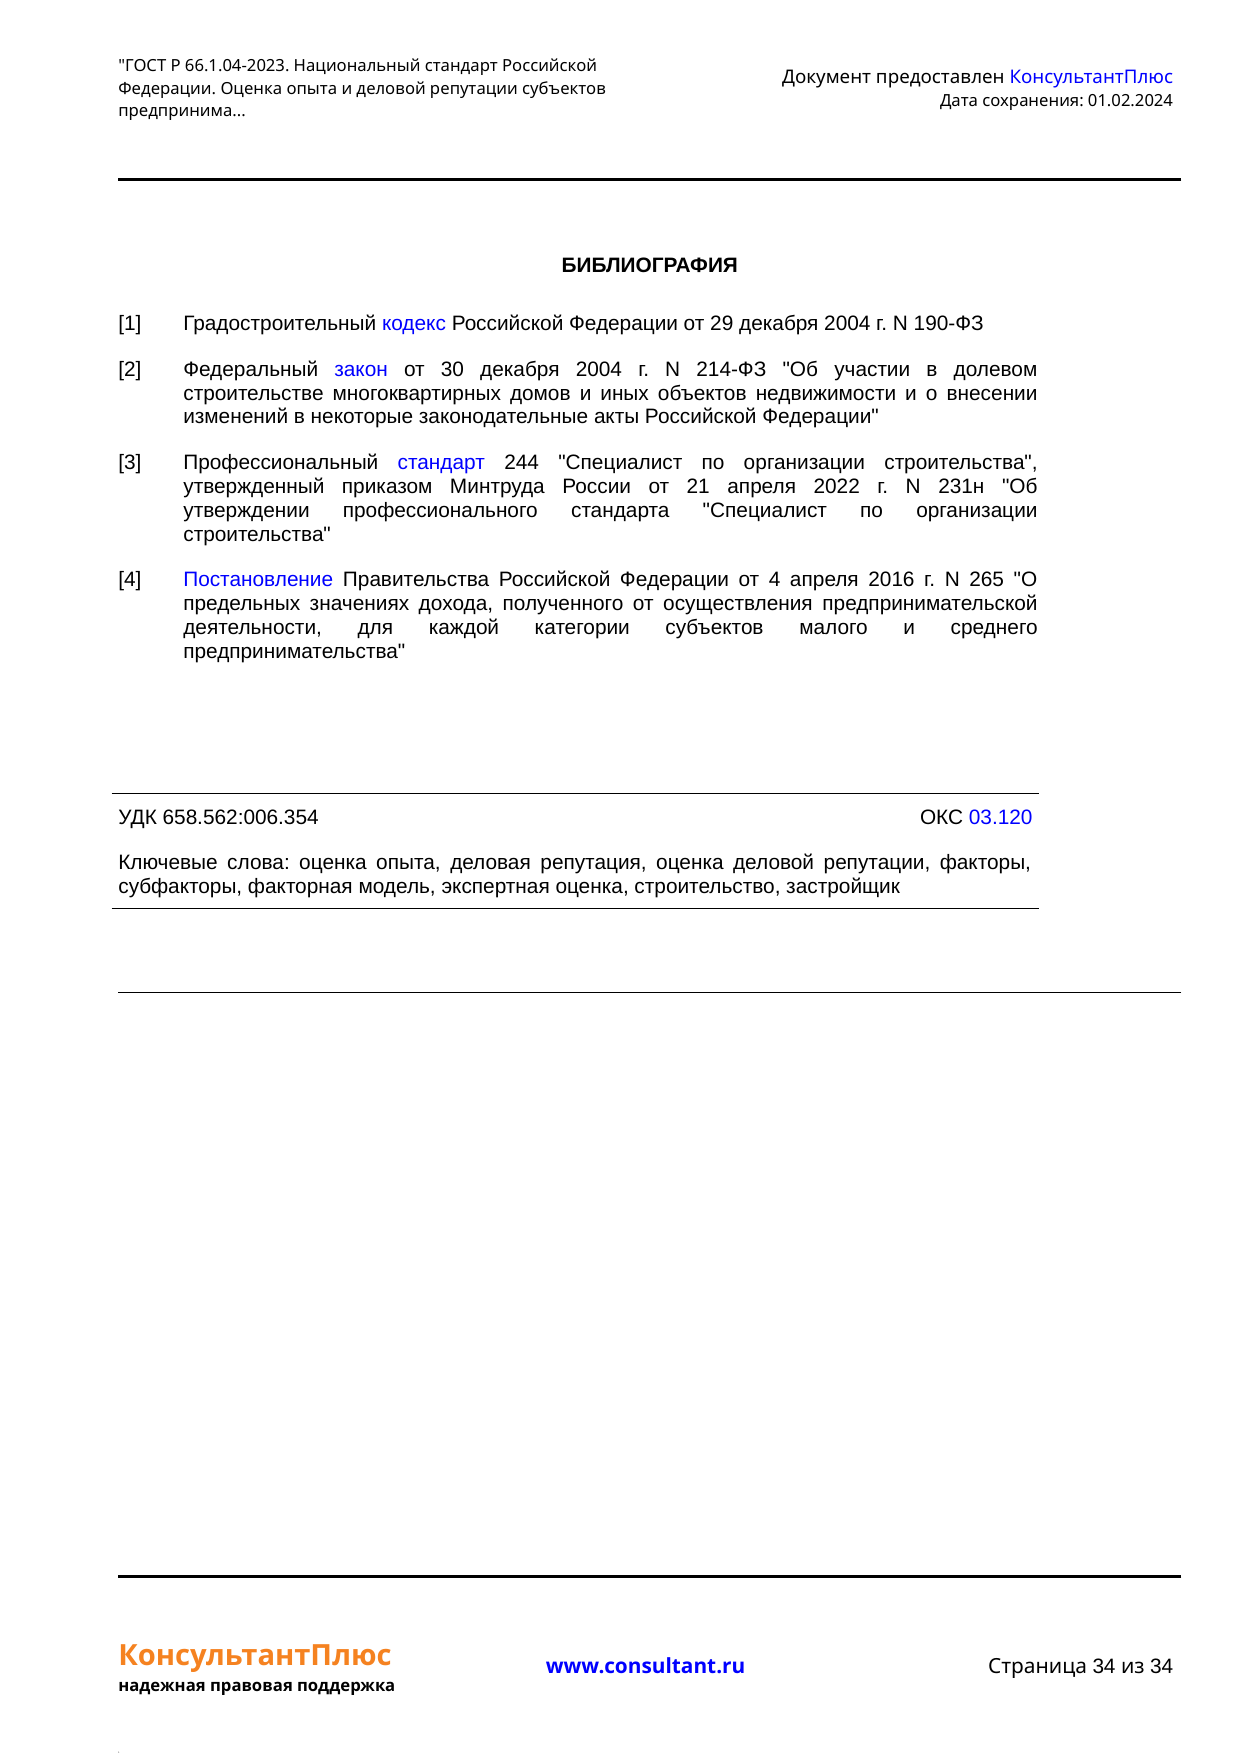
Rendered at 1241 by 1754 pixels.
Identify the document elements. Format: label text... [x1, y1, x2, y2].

table_cell [4] [112, 556, 177, 673]
table_header ОКС 03.120 [749, 794, 1039, 839]
table_header УДК 658.562:006.354 [112, 794, 749, 839]
table_cell Постановление Правительства Российской Федерации от 4 апреля 2016 г. N 265 "О предельных значениях дохода, полученного от осуществления предпринимательской деятельности, для каждой категории субъектов малого и среднего предпринимательства" [177, 556, 1045, 673]
table_header [1] [112, 301, 177, 346]
table_cell [3] [112, 439, 177, 556]
table_header Градостроительный кодекс Российской Федерации от 29 декабря 2004 г. N 190-ФЗ [177, 301, 1045, 346]
table_cell Федеральный закон от 30 декабря 2004 г. N 214-ФЗ "Об участии в долевом строительстве многоквартирных домов и иных объектов недвижимости и о внесении изменений в некоторые законодательные акты Российской Федерации" [177, 346, 1045, 439]
table_cell Профессиональный стандарт 244 "Специалист по организации строительства", утвержденный приказом Минтруда России от 21 апреля 2022 г. N 231н "Об утверждении профессионального стандарта "Специалист по организации строительства" [177, 439, 1045, 556]
title БИБЛИОГРАФИЯ [118, 253, 1181, 277]
table_cell Ключевые слова: оценка опыта, деловая репутация, оценка деловой репутации, факторы, субфакторы, факторная модель, экспертная оценка, строительство, застройщик [112, 839, 1039, 908]
table_cell [2] [112, 346, 177, 439]
